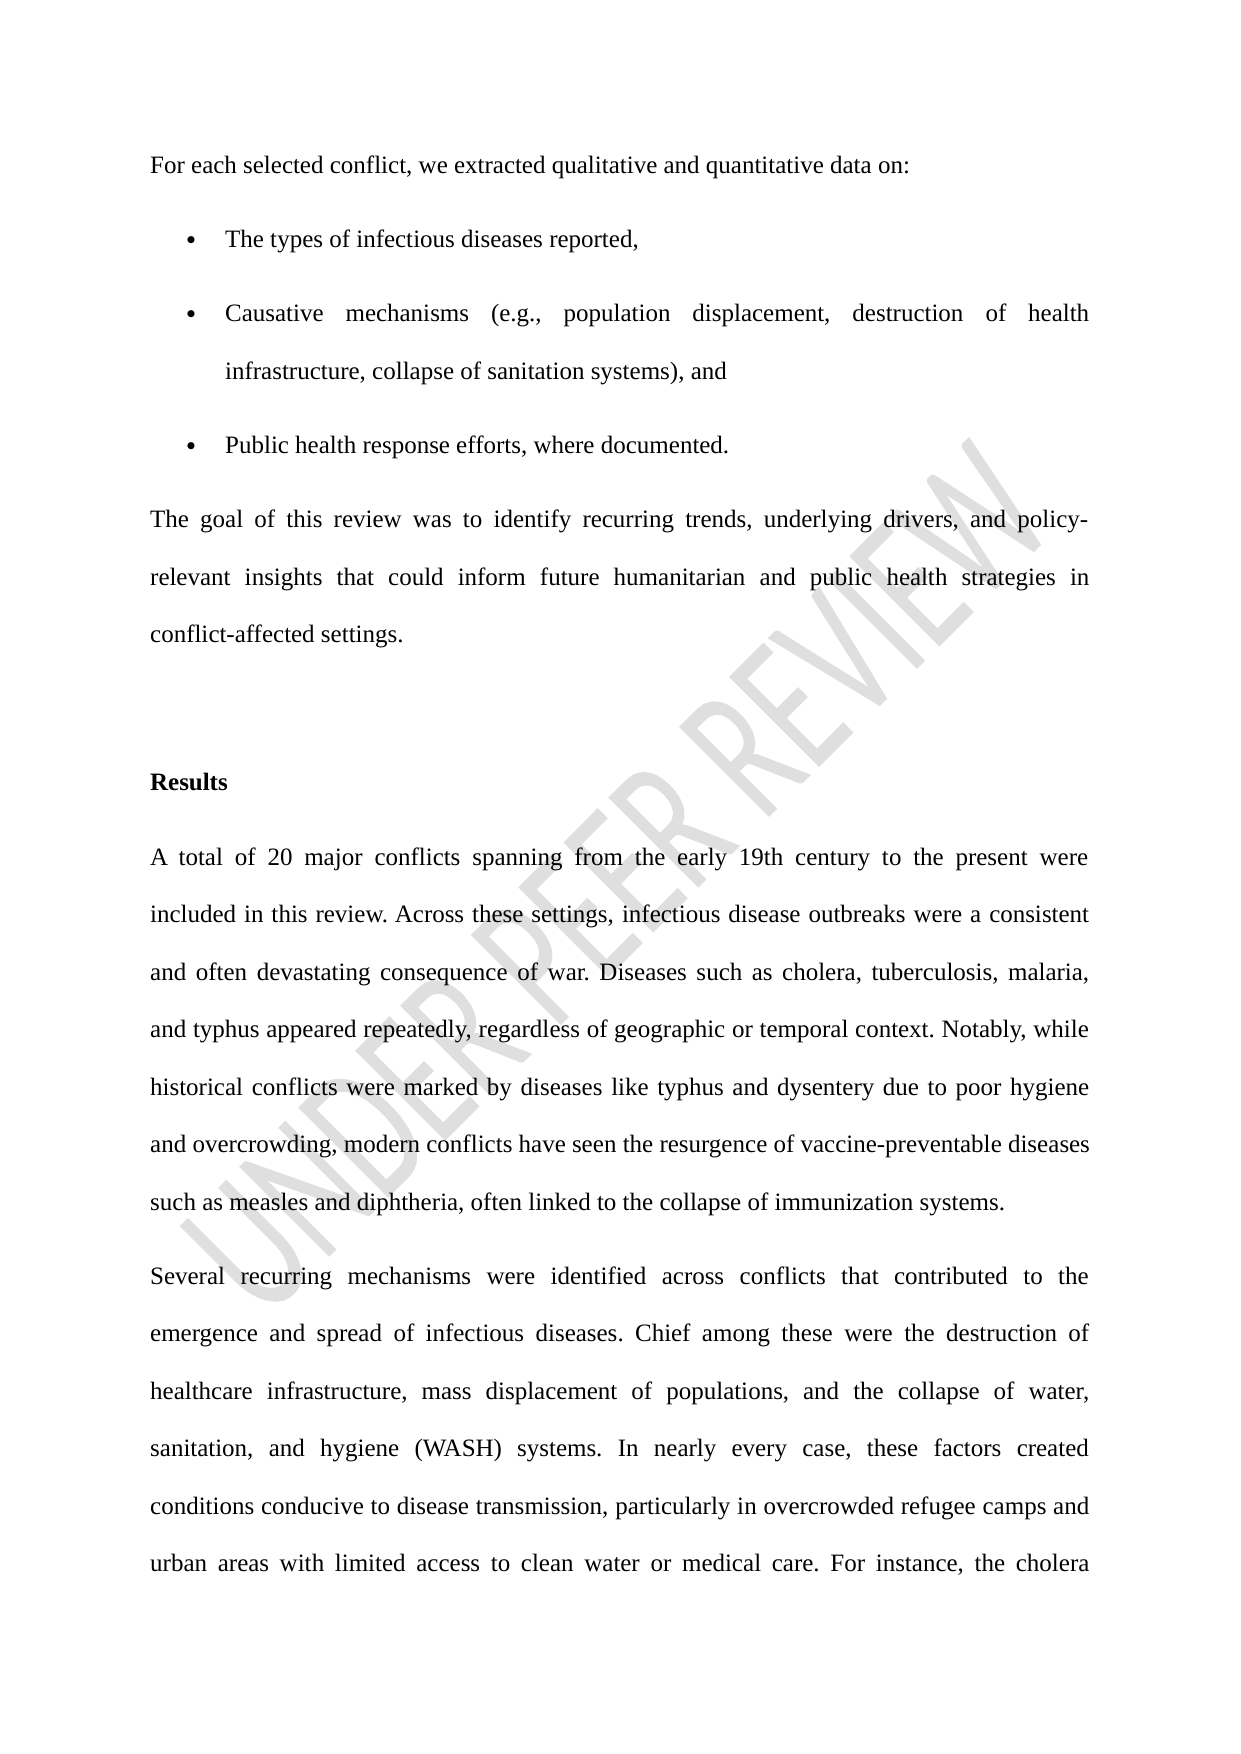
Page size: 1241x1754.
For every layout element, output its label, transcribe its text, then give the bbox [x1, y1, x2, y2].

list Public health response efforts, where documented. [187, 430, 1090, 459]
list The types of infectious diseases reported, [187, 224, 1090, 253]
list Causative mechanisms (e.g., population displacement, destruction of health infrastructure, collapse of sanitation systems), and [187, 298, 1090, 384]
text The goal of this review was to identify recurring trends, underlying drivers, and policy-relevant insights that could inform future humanitarian and public health strategies in conflict-affected settings. [150, 504, 1090, 648]
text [150, 1261, 1090, 1577]
text For each selected conflict, we extracted qualitative and quantitative data on: [150, 150, 1090, 179]
text A total of 20 major conflicts spanning from the early 19th century to the present were included in this review. Across these settings, infectious disease outbreaks were a consistent and often devastating consequence of war. Diseases such as cholera, tuberculosis, malaria, and typhus appeared repeatedly, regardless of geographic or temporal context. Notably, while historical conflicts were marked by diseases like typhus and dysentery due to poor hygiene and overcrowding, modern conflicts have seen the resurgence of vaccine-preventable diseases such as measles and diphtheria, often linked to the collapse of immunization systems. [150, 842, 1090, 1215]
text Results [150, 767, 1090, 796]
